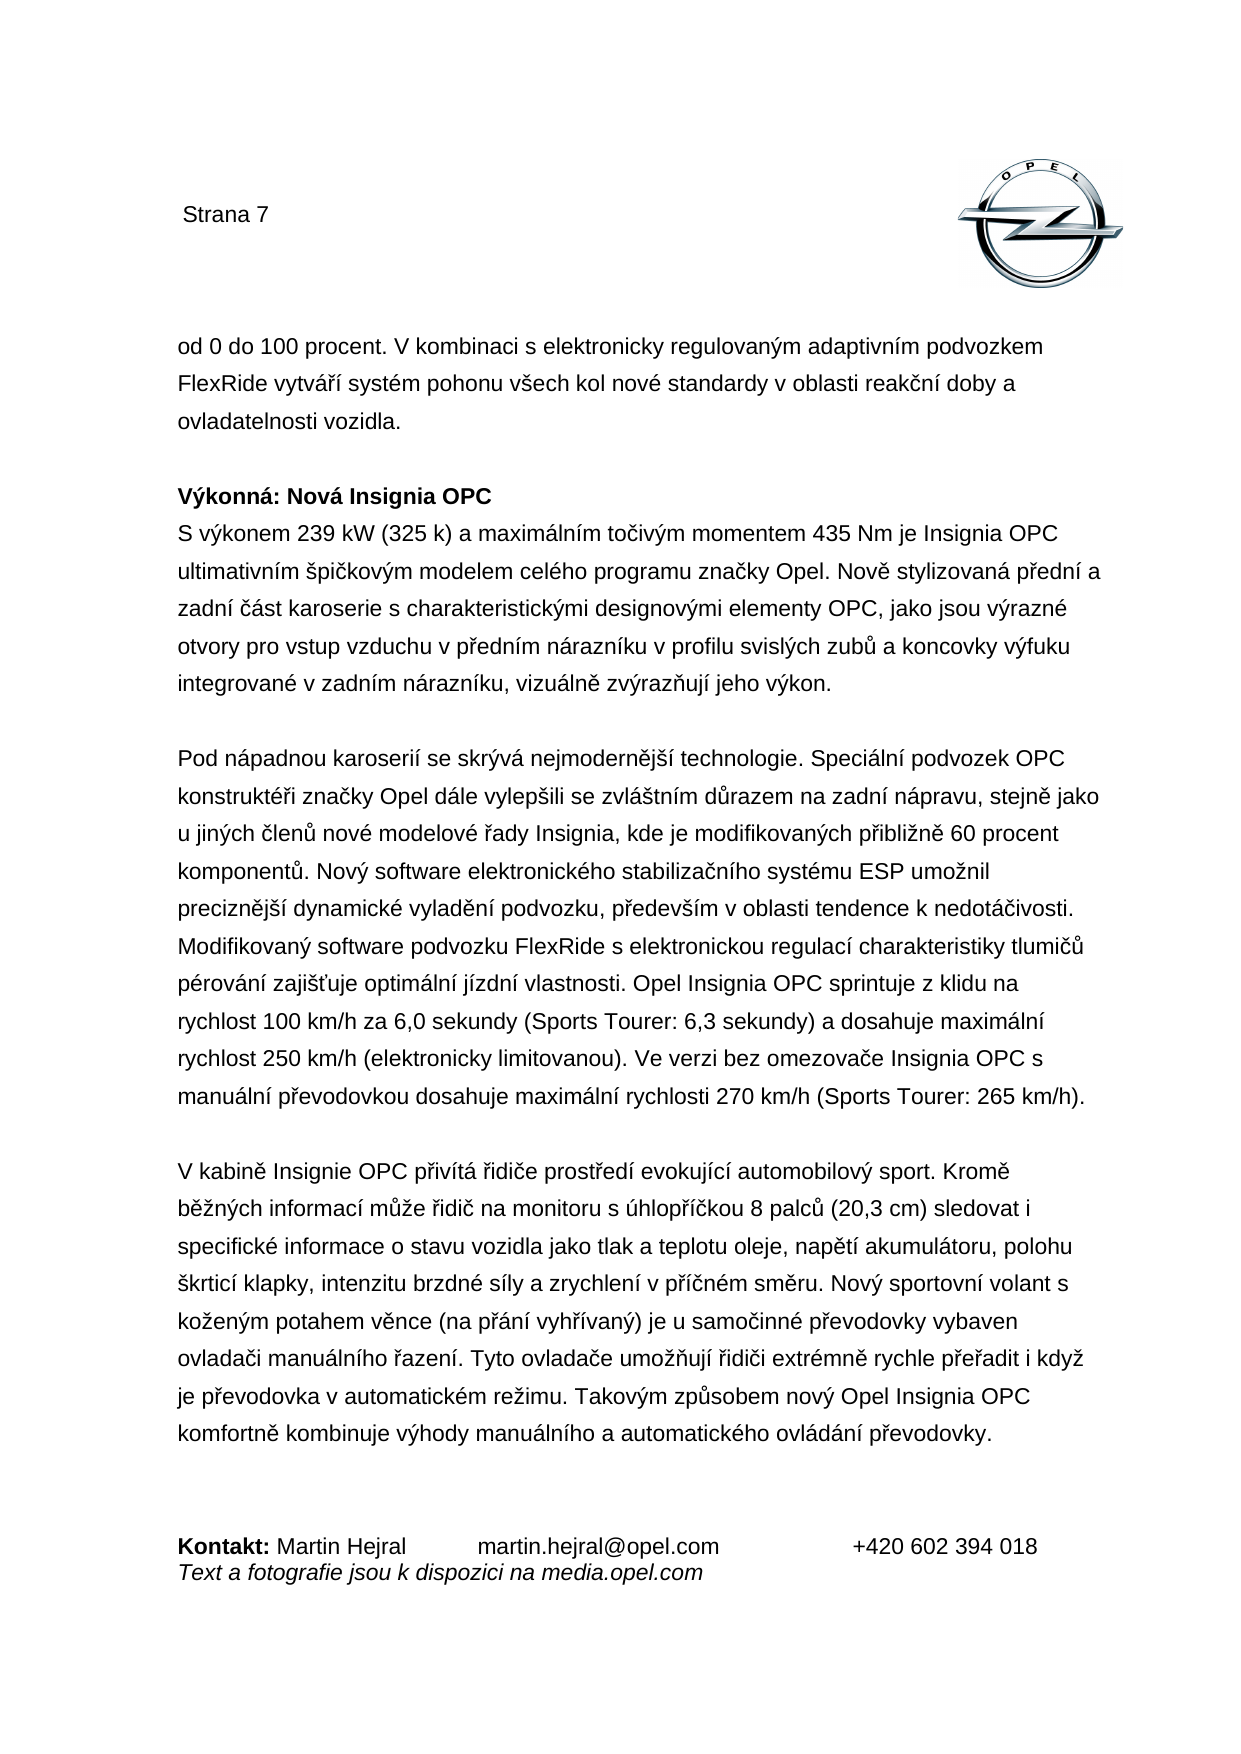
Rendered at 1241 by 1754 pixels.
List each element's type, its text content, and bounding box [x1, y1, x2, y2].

text V kabině Insignie OPC přivítá řidiče prostředí evokující automobilový sport. Kromě běžných informací může řidič na monitoru s úhlopříčkou 8 palců (20,3 cm) sledovat i specifické informace o stavu vozidla jako tlak a teplotu oleje, napětí akumulátoru, polohu škrticí klapky, intenzitu brzdné síly a zrychlení v příčném směru. Nový sportovní volant s koženým potahem věnce (na přání vyhřívaný) je u samočinné převodovky vybaven ovladači manuálního řazení. Tyto ovladače umožňují řidiči extrémně rychle přeřadit i když je převodovka v automatickém režimu. Takovým způsobem nový Opel Insignia OPC komfortně kombinuje výhody manuálního a automatického ovládání převodovky. [177, 1147, 1101, 1447]
text Text a fotografie jsou k dispozici na media.opel.com [177, 1559, 1101, 1586]
text Kontakt: Martin Hejral martin.hejral@opel.com +420 602 394 018 [177, 1522, 1101, 1559]
text S výkonem 239 kW (325 k) a maximálním točivým momentem 435 Nm je Insignia OPC ultimativním špičkovým modelem celého programu značky Opel. Nově stylizovaná přední a zadní část karoserie s charakteristickými designovými elementy OPC, jako jsou výrazné otvory pro vstup vzduchu v předním nárazníku v profilu svislých zubů a koncovky výfuku integrované v zadním nárazníku, vizuálně zvýrazňují jeho výkon. [177, 509, 1101, 697]
text Výkonná: Nová Insignia OPC [177, 472, 1101, 509]
picture [957, 159, 1124, 288]
text Pod nápadnou karoserií se skrývá nejmodernější technologie. Speciální podvozek OPC konstruktéři značky Opel dále vylepšili se zvláštním důrazem na zadní nápravu, stejně jako u jiných členů nové modelové řady Insignia, kde je modifikovaných přibližně 60 procent komponentů. Nový software elektronického stabilizačního systému ESP umožnil preciznější dynamické vyladění podvozku, především v oblasti tendence k nedotáčivosti. Modifikovaný software podvozku FlexRide s elektronickou regulací charakteristiky tlumičů pérování zajišťuje optimální jízdní vlastnosti. Opel Insignia OPC sprintuje z klidu na rychlost 100 km/h za 6,0 sekundy (Sports Tourer: 6,3 sekundy) a dosahuje maximální rychlost 250 km/h (elektronicky limitovanou). Ve verzi bez omezovače Insignia OPC s manuální převodovkou dosahuje maximální rychlosti 270 km/h (Sports Tourer: 265 km/h). [177, 734, 1101, 1109]
